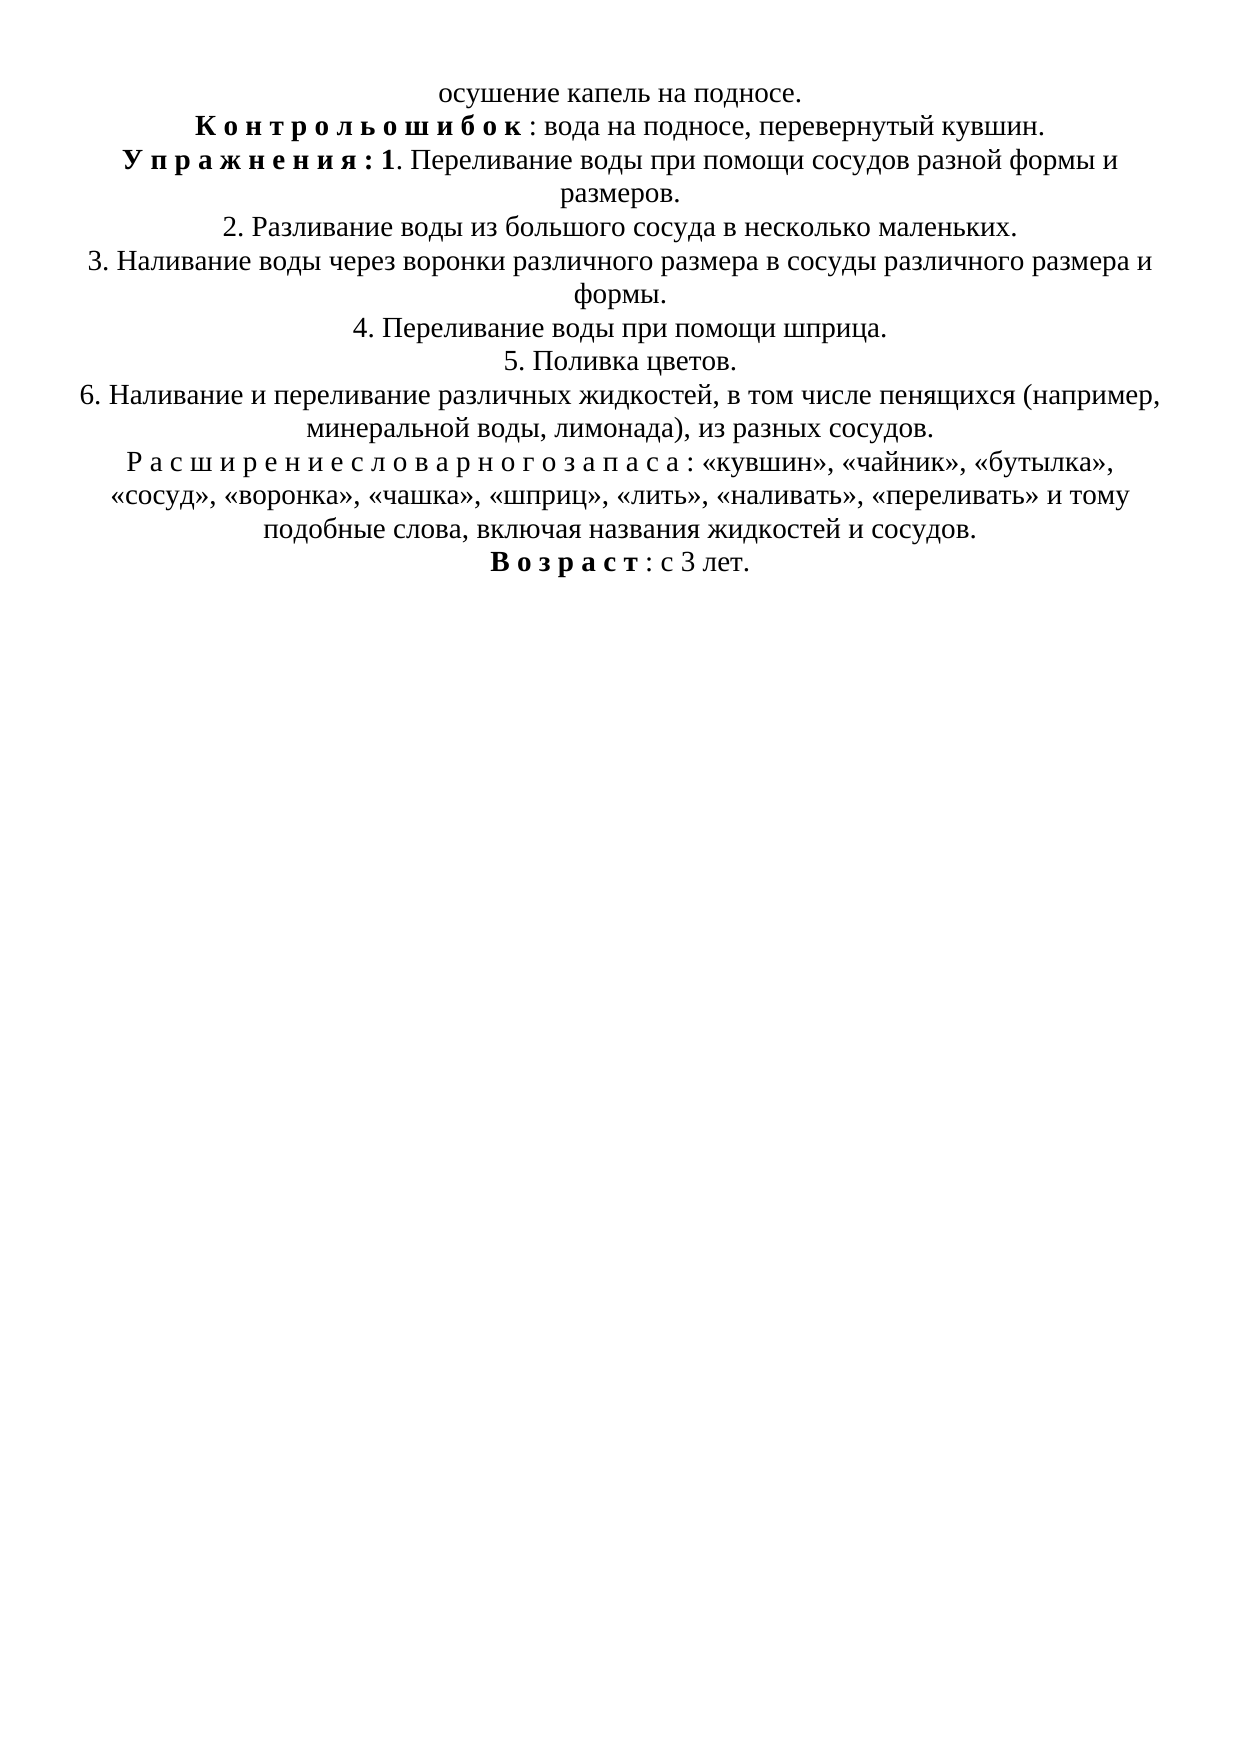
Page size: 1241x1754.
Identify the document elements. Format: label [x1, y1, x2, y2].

text [75, 75, 1165, 606]
